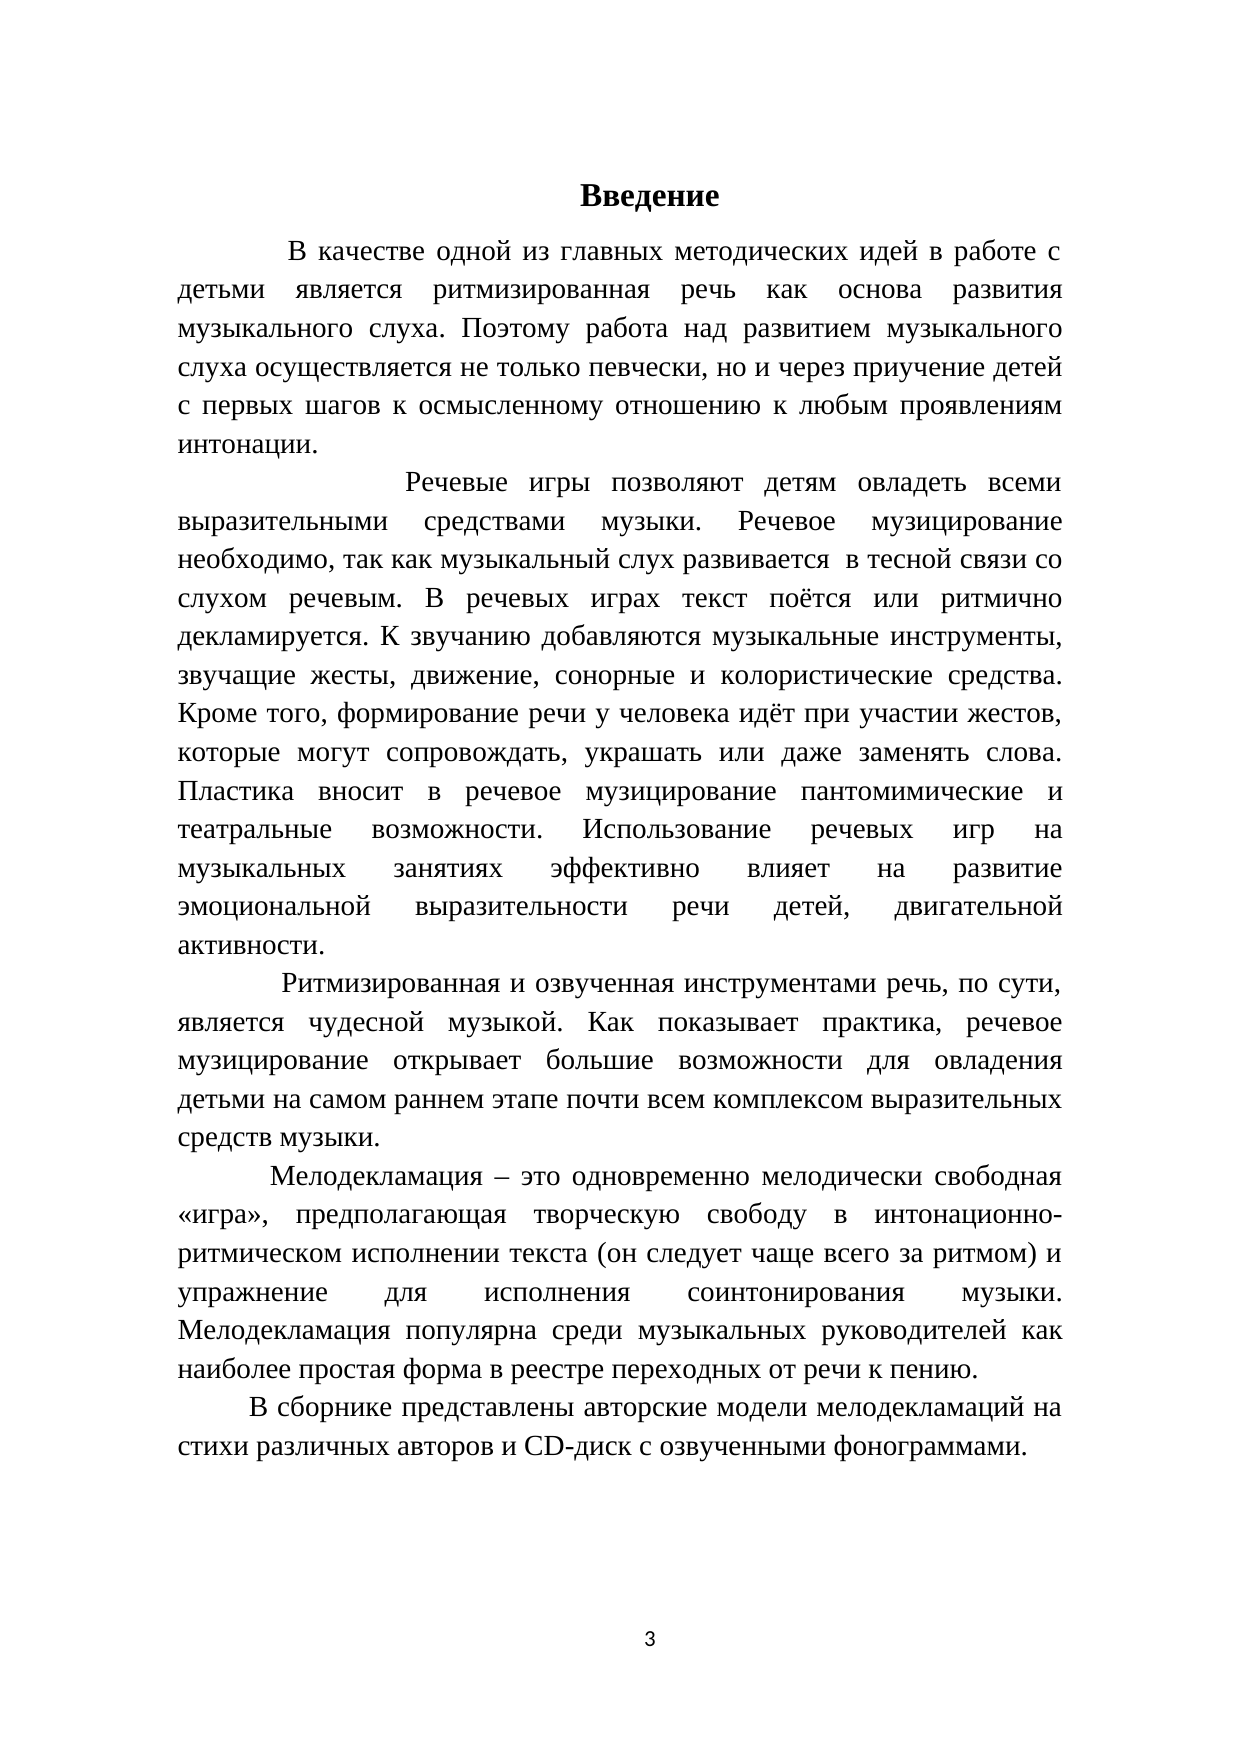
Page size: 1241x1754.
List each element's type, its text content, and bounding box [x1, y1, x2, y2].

text Речевые игры позволяют детям овладеть всеми выразительными средствами музыки. Речевое музицирование необходимо, так как музыкальный слух развивается в тесной связи со слухом речевым. В речевых играх текст поётся или ритмично декламируется. К звучанию добавляются музыкальные инструменты, звучащие жесты, движение, сонорные и колористические средства. Кроме того, формирование речи у человека идёт при участии жестов, которые могут сопровождать, украшать или даже заменять слова. Пластика вносит в речевое музицирование пантомимические и театральные возможности. Использование речевых игр на музыкальных занятиях эффективно влияет на развитие эмоциональной выразительности речи детей, двигательной активности. [177, 464, 1063, 960]
text В сборнике представлены авторские модели мелодекламаций на стихи различных авторов и CD-диск с озвученными фонограммами. [177, 1389, 1063, 1461]
text Введение [177, 176, 1122, 214]
text В качестве одной из главных методических идей в работе с детьми является ритмизированная речь как основа развития музыкального слуха. Поэтому работа над развитием музыкального слуха осуществляется не только певчески, но и через приучение детей с первых шагов к осмысленному отношению к любым проявлениям интонации. [177, 233, 1063, 459]
text Ритмизированная и озвученная инструментами речь, по сути, является чудесной музыкой. Как показывает практика, речевое музицирование открывает большие возможности для овладения детьми на самом раннем этапе почти всем комплексом выразительных средств музыки. [177, 965, 1063, 1153]
text Мелодекламация – это одновременно мелодически свободная «игра», предполагающая творческую свободу в интонационно-ритмическом исполнении текста (он следует чаще всего за ритмом) и упражнение для исполнения соинтонирования музыки. Мелодекламация популярна среди музыкальных руководителей как наиболее простая форма в реестре переходных от речи к пению. [177, 1158, 1063, 1384]
